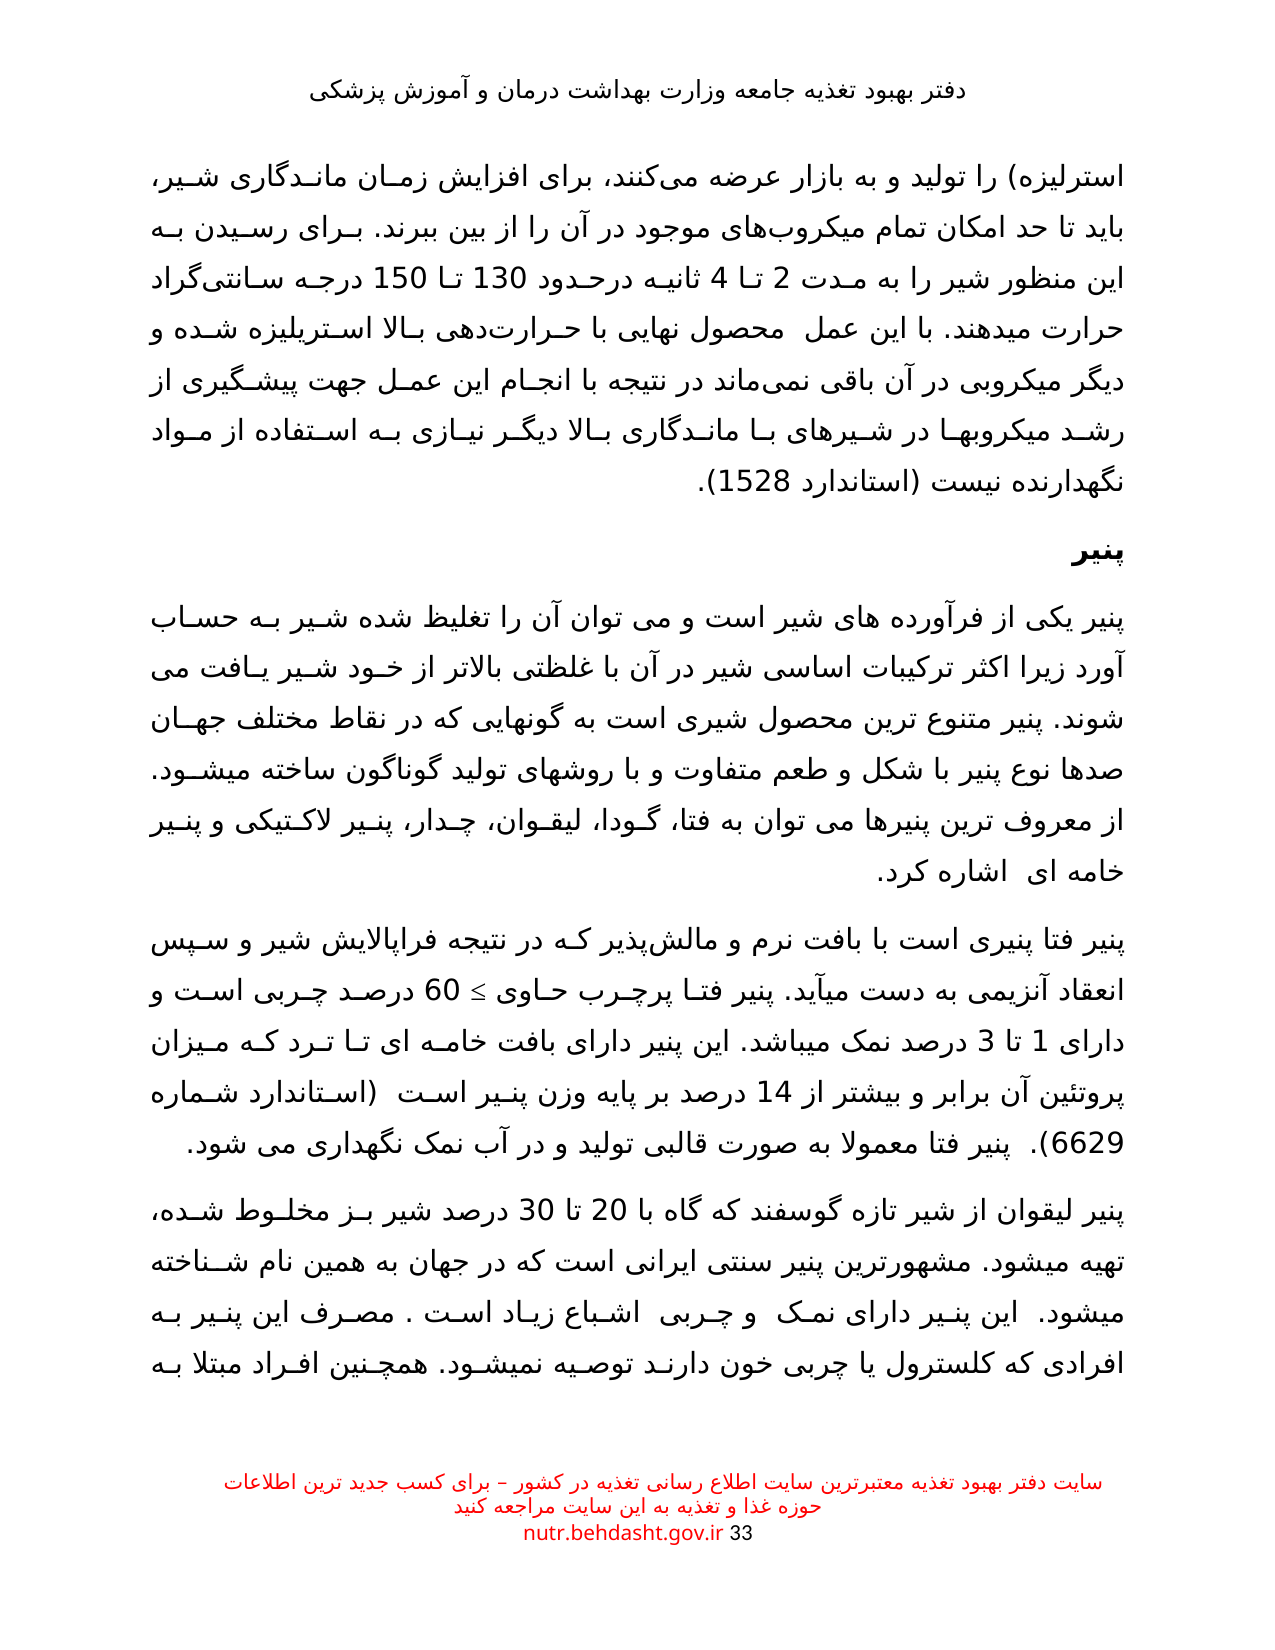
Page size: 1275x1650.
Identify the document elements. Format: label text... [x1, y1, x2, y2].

text پنیر یکی از فرآورده های شیر است و می توان آن را تغلیظ شده شیر به حساب آورد زیرا اکثر ترکیبات اساسی شیر در آن با غلظتی بالاتر از خود شیر یافت می شوند. پنیر متنوع ترین محصول شیری است به گونهایی که در نقاط مختلف جهان صدها نوع پنیر با شکل و طعم متفاوت و با روشهای تولید گوناگون ساخته میشود. از معروف ترین پنیرها می توان به فتا، گودا، لیقوان، چدار، پنیر لاکتیکی و پنیر خامه ای اشاره کرد. [150, 600, 1125, 888]
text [150, 1194, 1125, 1381]
text پنیر [150, 532, 1125, 566]
text پنیر ﻓﺘﺎ پنیری است ﺑﺎ ﺑﺎﻓﺖ ﻧﺮم و ﻣﺎﻟﺶپذیر کـﻪ در نتیجه فراپالایش شیر و سپس انعقاد آنزیمی به دست میآید. پنیر فتا پرچرب حاوی ≥ 60 درصد چربی است و دارای 1 تا 3 درصد نمک میباشد. این پنیر دارای بافت خامه ای تا ترد که میزان پروتئین آن برابر و بیشتر از 14 درصد بر پایه وزن پنیر است (استاندارد شماره 6629). پنیر فتا معمولا به صورت قالبی تولید و در آب نمک نگهداری می شود. [150, 922, 1125, 1160]
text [150, 159, 1125, 499]
